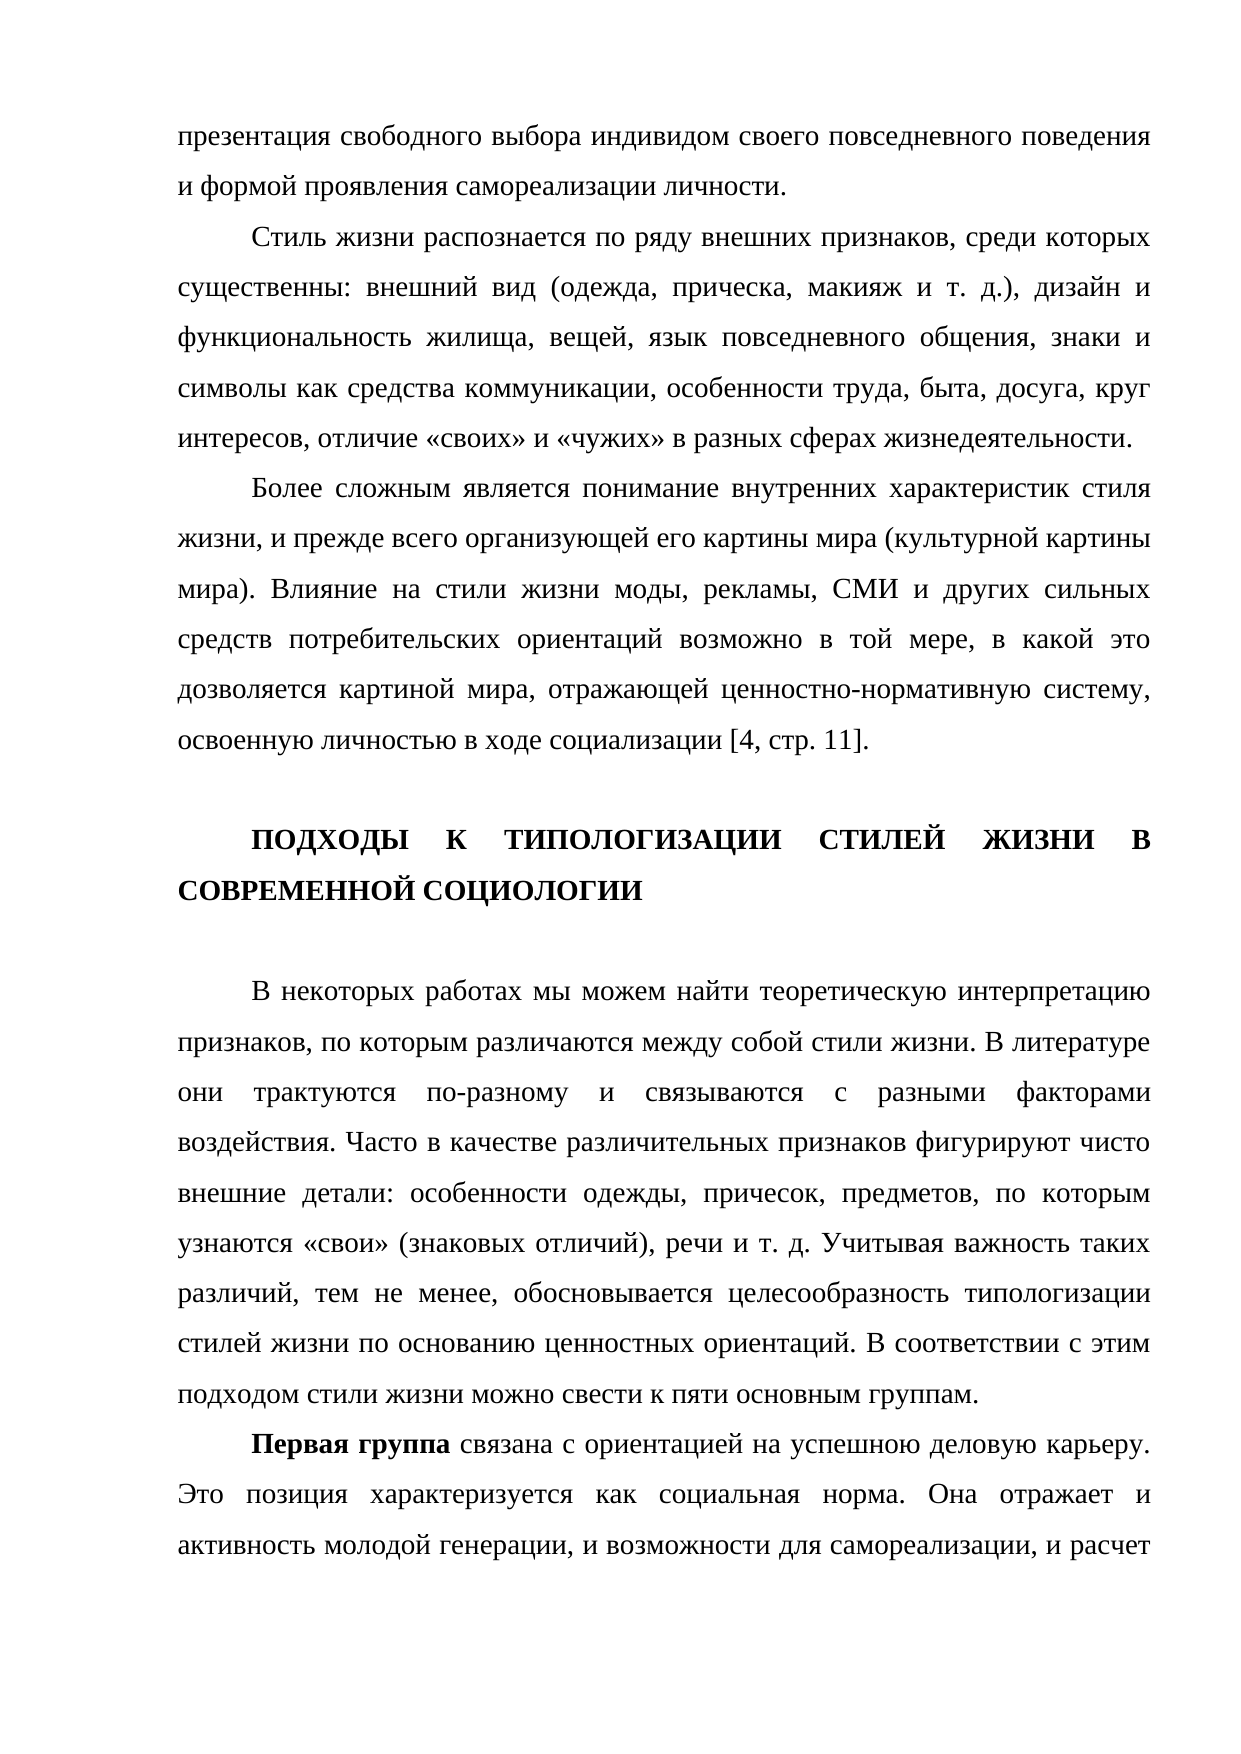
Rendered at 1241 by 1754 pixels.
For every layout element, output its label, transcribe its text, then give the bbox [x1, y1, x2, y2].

text Стиль жизни распознается по ряду внешних признаков, среди которых существенны: внешний вид (одежда, прическа, макияж и т. д.), дизайн и функциональность жилища, вещей, язык повседневного общения, знаки и символы как средства коммуникации, особенности труда, быта, досуга, круг интересов, отличие «своих» и «чужих» в разных сферах жизнедеятельности. [177, 219, 1152, 453]
text ПОДХОДЫ К ТИПОЛОГИЗАЦИИ СТИЛЕЙ ЖИЗНИ В СОВРЕМЕННОЙ СОЦИОЛОГИИ [177, 822, 1152, 906]
text В некоторых работах мы можем найти теоретическую интерпретацию признаков, по которым различаются между собой стили жизни. В литературе они трактуются по-разному и связываются с разными факторами воздействия. Часто в качестве различительных признаков фигурируют чисто внешние детали: особенности одежды, причесок, предметов, по которым узнаются «свои» (знаковых отличий), речи и т. д. Учитывая важность таких различий, тем не менее, обосновывается целесообразность типологизации стилей жизни по основанию ценностных ориентаций. В соответствии с этим подходом стили жизни можно свести к пяти основным группам. [177, 973, 1152, 1409]
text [177, 118, 1152, 202]
text Более сложным является понимание внутренних характеристик стиля жизни, и прежде всего организующей его картины мира (культурной картины мира). Влияние на стили жизни моды, рекламы, СМИ и других сильных средств потребительских ориентаций возможно в той мере, в какой это дозволяется картиной мира, отражающей ценностно-нормативную систему, освоенную личностью в ходе социализации [4, стр. 11]. [177, 470, 1152, 755]
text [177, 1426, 1152, 1560]
